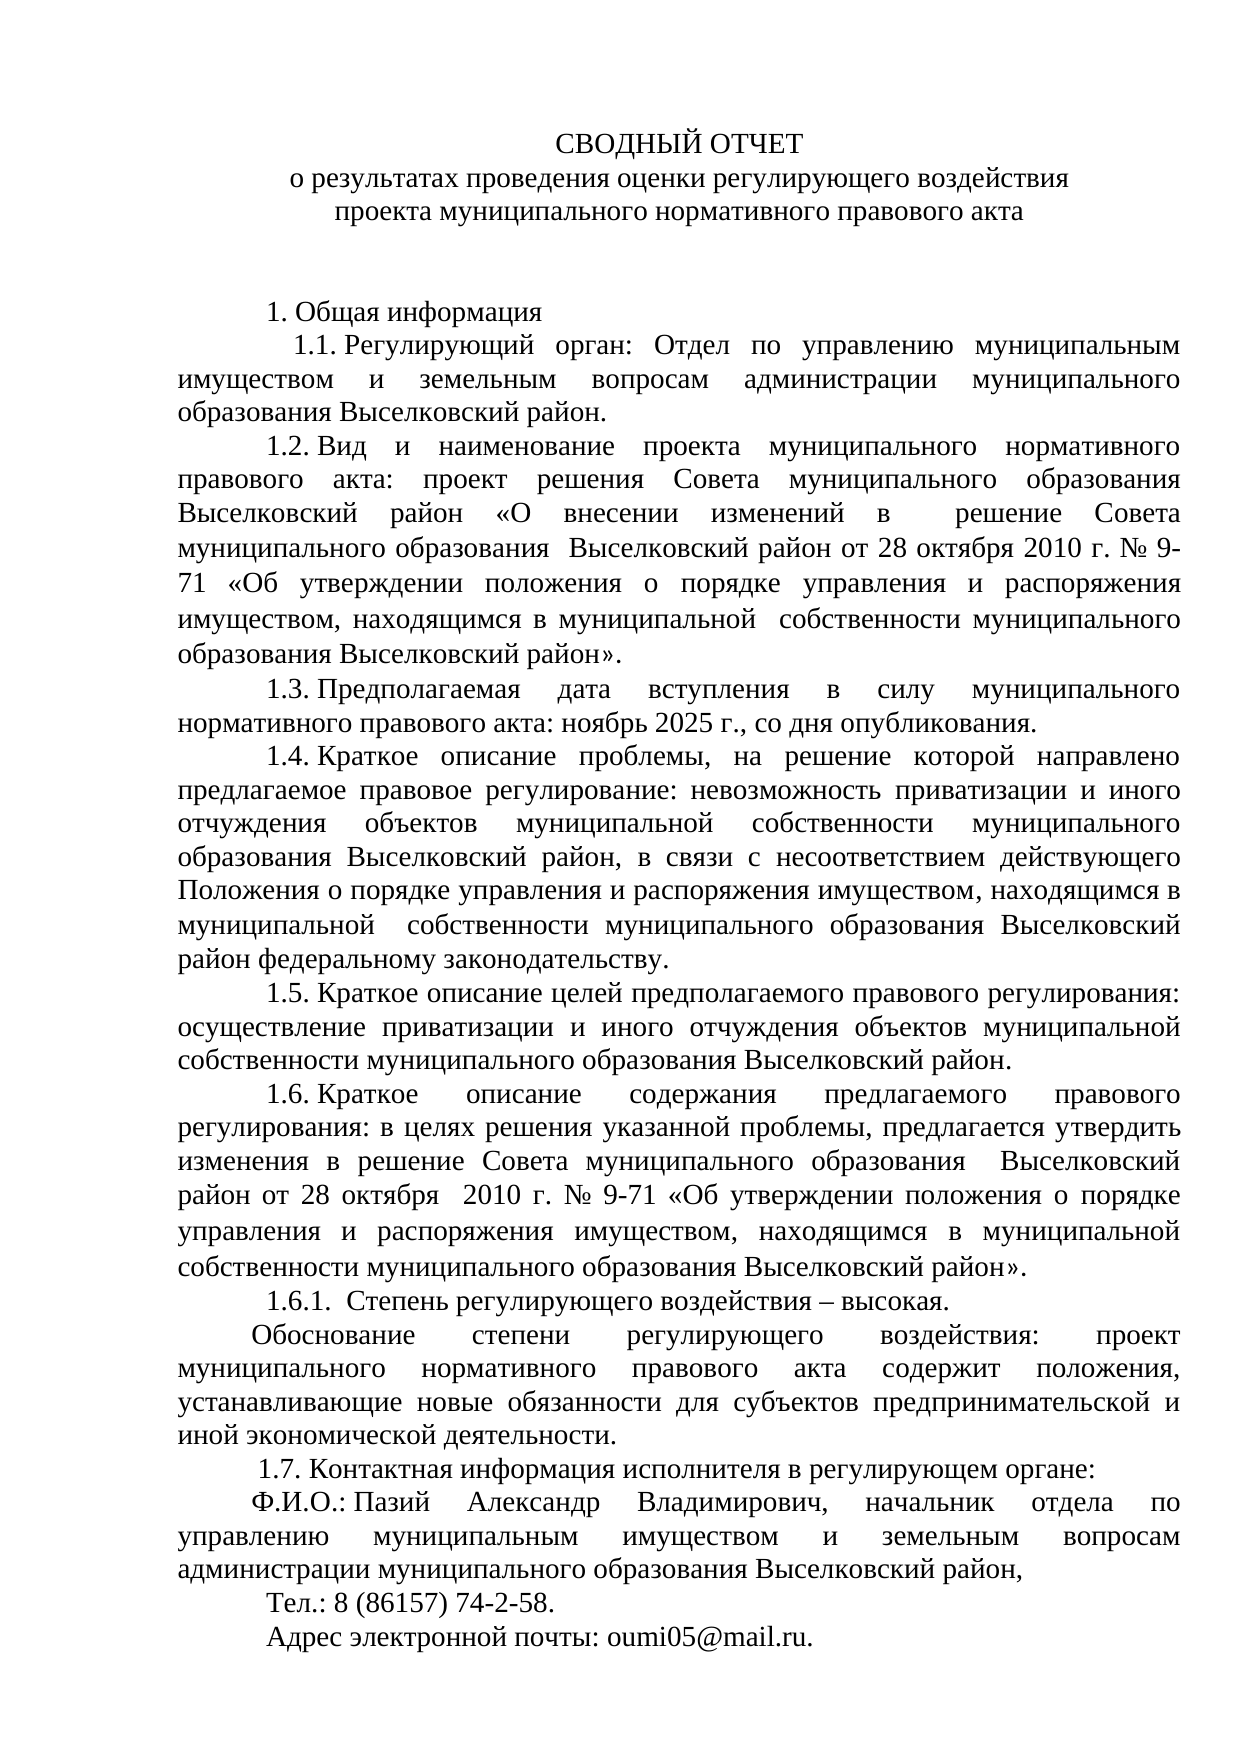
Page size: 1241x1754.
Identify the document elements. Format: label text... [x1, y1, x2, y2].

text СВОДНЫЙ ОТЧЕТ [177, 126, 1181, 160]
text Ф.И.О.: Пазий Александр Владимирович, начальник отдела по управлению муниципальным имуществом и земельным вопросам администрации муниципального образования Выселковский район, [177, 1484, 1181, 1585]
text 1.6. Краткое описание содержания предлагаемого правового регулирования: в целях решения указанной проблемы, предлагается утвердить изменения в решение Совета муниципального образования Выселковский район от 28 октября 2010 г. № 9-71 «Об утверждении положения о порядке управления и распоряжения имуществом, находящимся в муниципальной собственности муниципального образования Выселковский район». [177, 1076, 1181, 1283]
text 1.6.1. Степень регулирующего воздействия – высокая. [177, 1283, 1181, 1317]
text 1.3. Предполагаемая дата вступления в силу муниципального нормативного правового акта: ноябрь 2025 г., со дня опубликования. [177, 671, 1181, 738]
text 1.4. Краткое описание проблемы, на решение которой направлено предлагаемое правовое регулирование: невозможность приватизации и иного отчуждения объектов муниципальной собственности муниципального образования Выселковский район, в связи с несоответствием действующего Положения о порядке управления и распоряжения имуществом, находящимся в муниципальной собственности муниципального образования Выселковский район федеральному законодательству. [177, 738, 1181, 975]
text Обоснование степени регулирующего воздействия: проект муниципального нормативного правового акта содержит положения, устанавливающие новые обязанности для субъектов предпринимательской и иной экономической деятельности. [177, 1317, 1181, 1451]
text 1.1. Регулирующий орган: Отдел по управлению муниципальным имуществом и земельным вопросам администрации муниципального образования Выселковский район. [177, 327, 1181, 428]
text 1.5. Краткое описание целей предполагаемого правового регулирования: осуществление приватизации и иного отчуждения объектов муниципальной собственности муниципального образования Выселковский район. [177, 975, 1181, 1076]
text о результатах проведения оценки регулирующего воздействия [177, 160, 1181, 193]
text 1.2. Вид и наименование проекта муниципального нормативного правового акта: проект решения Совета муниципального образования Выселковский район «О внесении изменений в решение Совета муниципального образования Выселковский район от 28 октября 2010 г. № 9-71 «Об утверждении положения о порядке управления и распоряжения имуществом, находящимся в муниципальной собственности муниципального образования Выселковский район». [177, 428, 1181, 671]
text проекта муниципального нормативного правового акта [177, 193, 1181, 227]
text 1.7. Контактная информация исполнителя в регулирующем органе: [177, 1451, 1181, 1484]
text 1. Общая информация [177, 294, 1181, 327]
text Тел.: 8 (86157) 74-2-58. [177, 1585, 1181, 1619]
text Адрес электронной почты: oumi05@mail.ru. [177, 1619, 1181, 1652]
